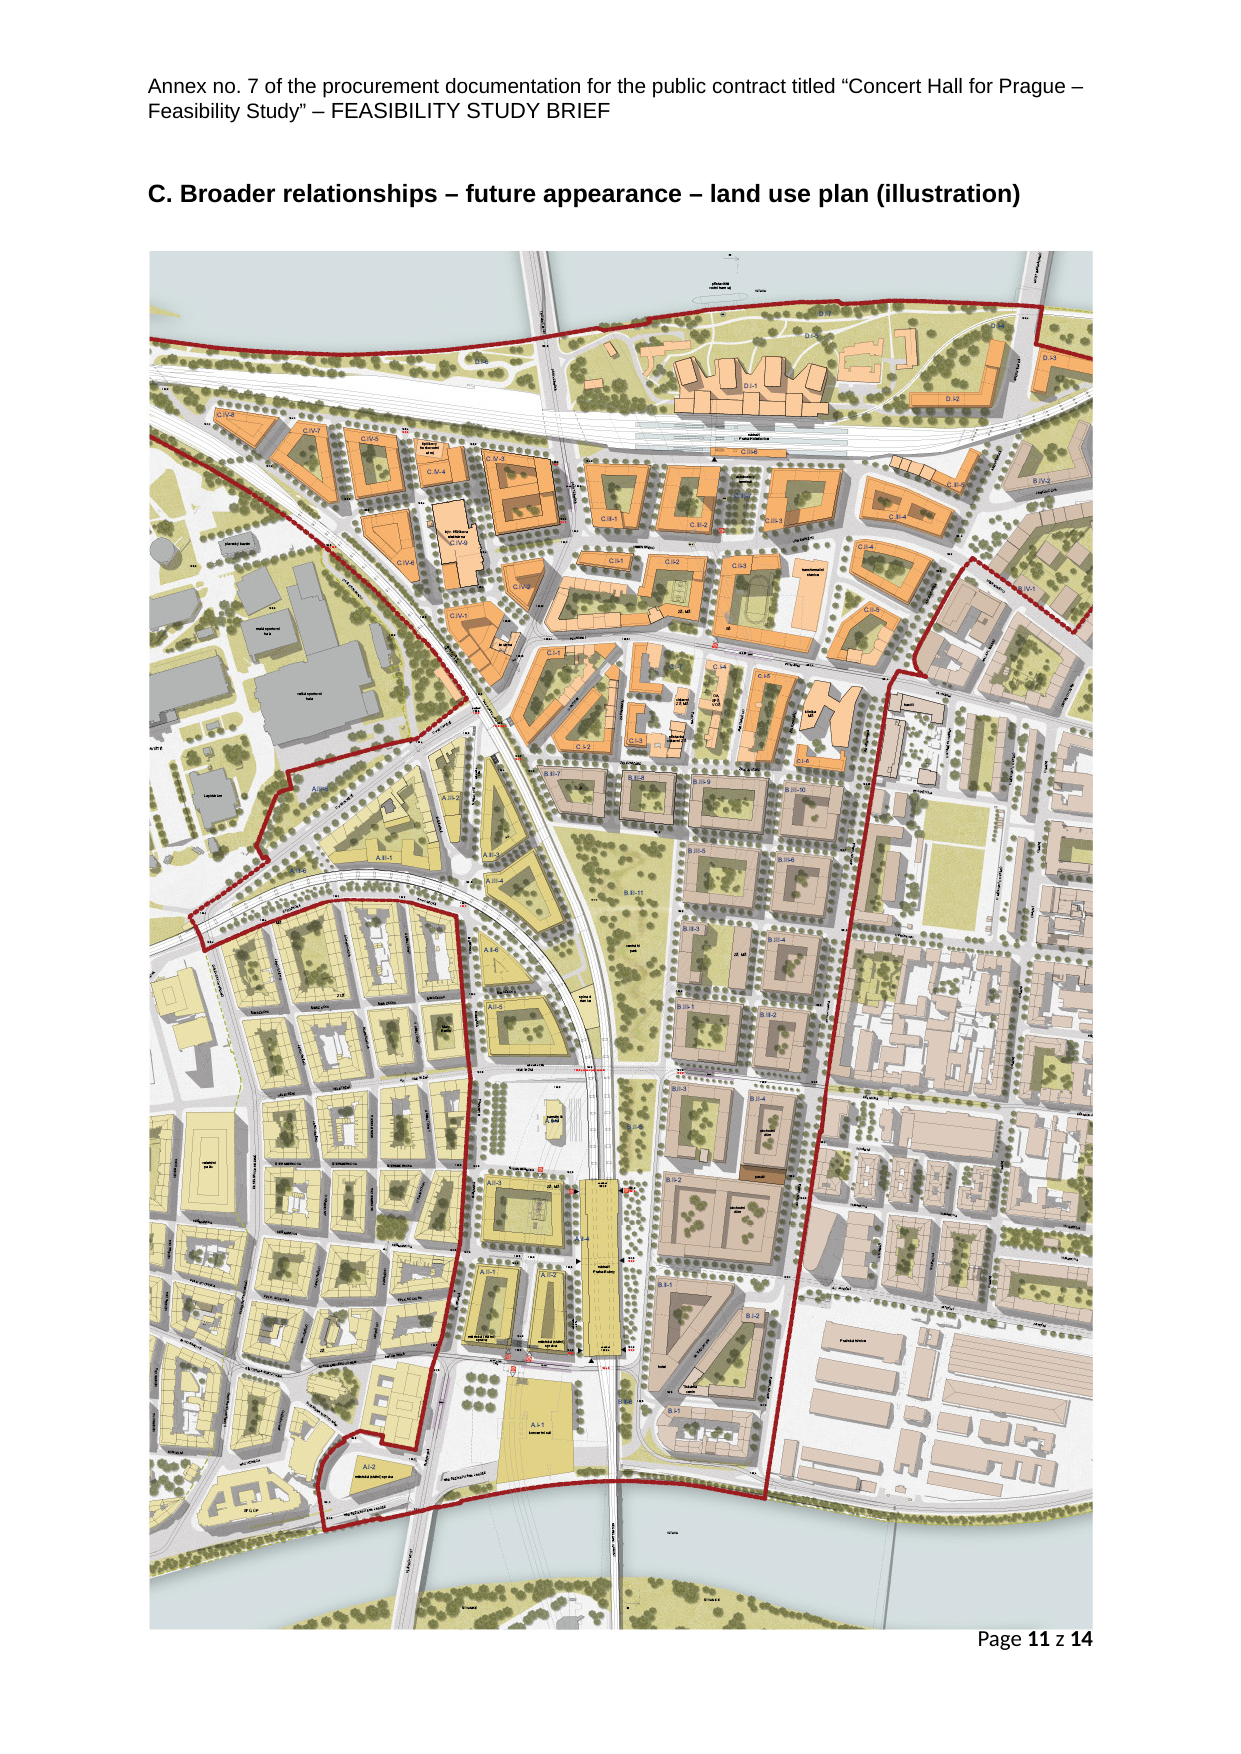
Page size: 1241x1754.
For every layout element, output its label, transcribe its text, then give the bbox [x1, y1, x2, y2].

text C. Broader relationships – future appearance – land use plan (illustration) [148, 179, 1087, 208]
picture [2, 235, 1240, 1640]
